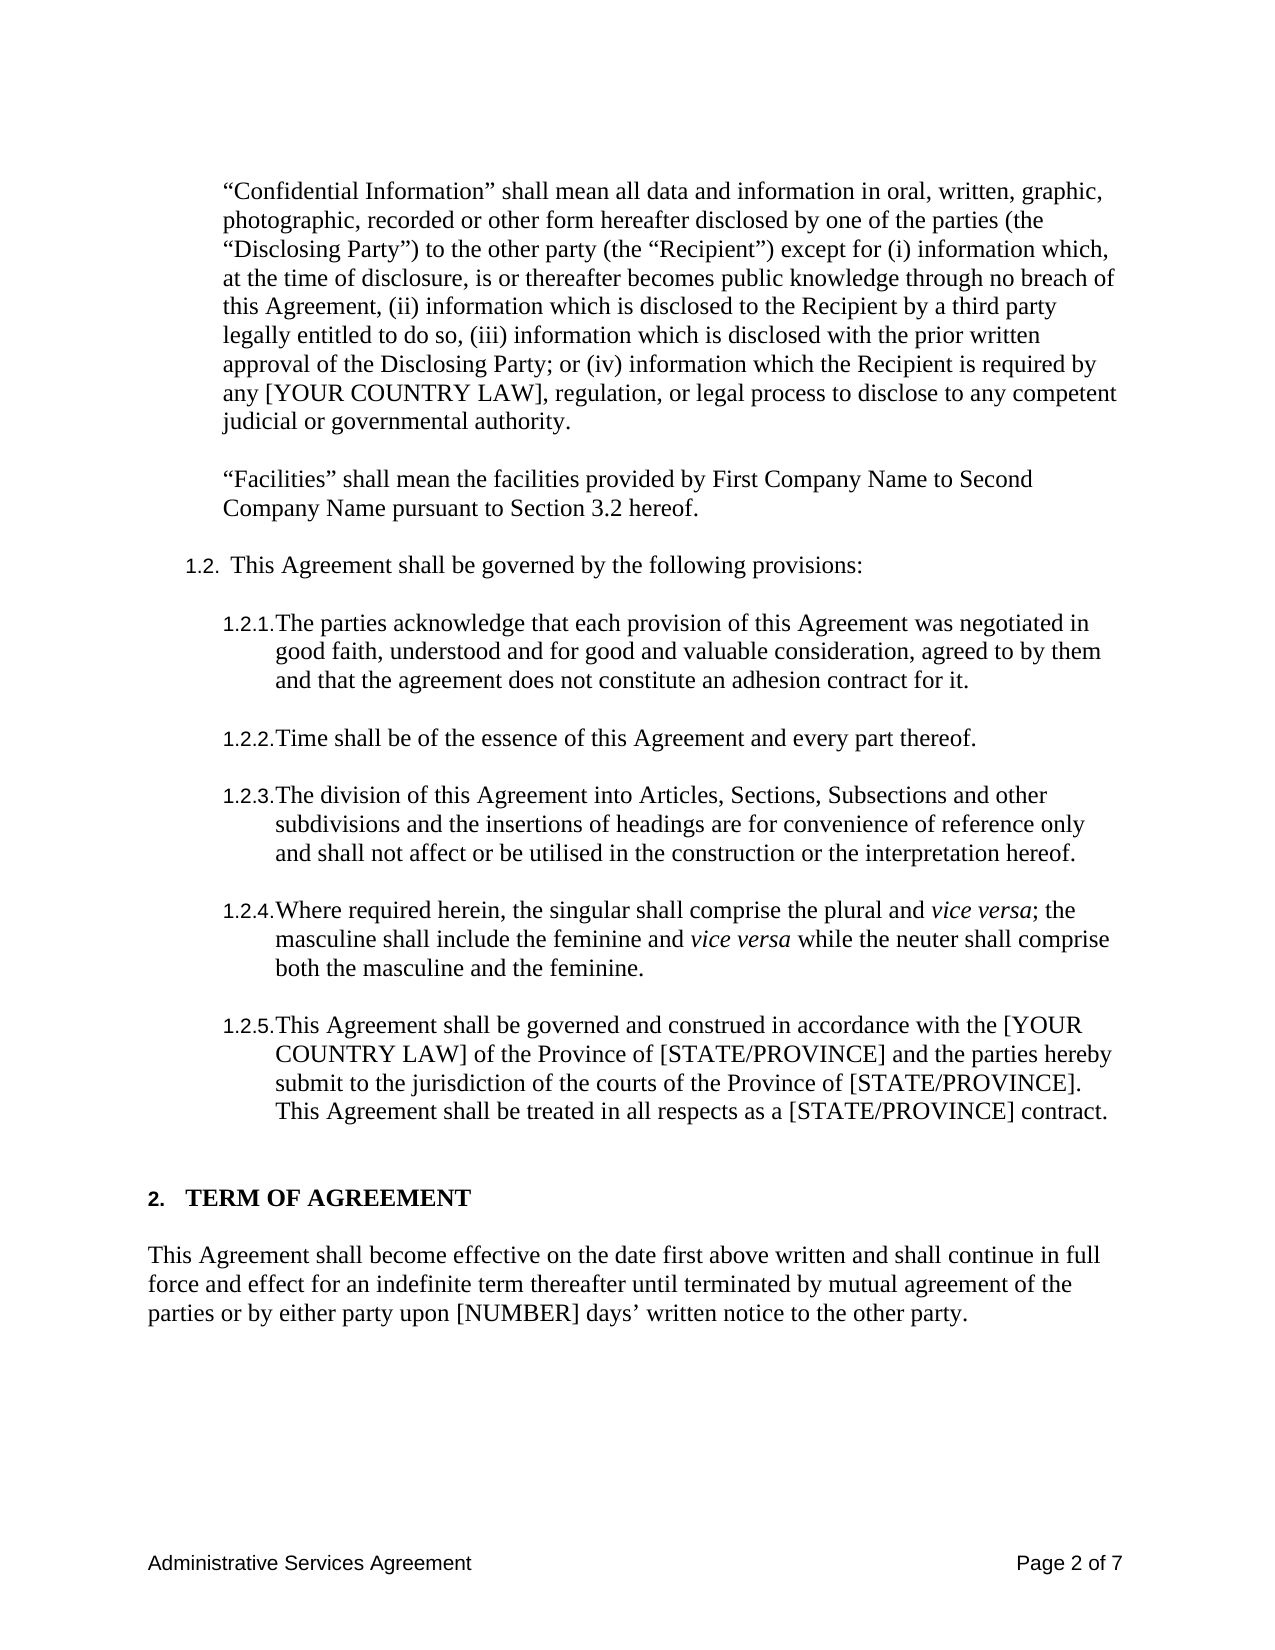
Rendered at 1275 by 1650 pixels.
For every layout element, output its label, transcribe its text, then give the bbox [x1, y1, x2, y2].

text “Confidential Information” shall mean all data and information in oral, written, graphic, photographic, recorded or other form hereafter disclosed by one of the parties (the “Disclosing Party”) to the other party (the “Recipient”) except for (i) information which, at the time of disclosure, is or thereafter becomes public knowledge through no breach of this Agreement, (ii) information which is disclosed to the Recipient by a third party legally entitled to do so, (iii) information which is disclosed with the prior written approval of the Disclosing Party; or (iv) information which the Recipient is required by any [YOUR COUNTRY LAW], regulation, or legal process to disclose to any competent judicial or governmental authority. [223, 176, 1127, 435]
list TERM OF AGREEMENT [148, 1183, 1127, 1211]
list Time shall be of the essence of this Agreement and every part thereof. [223, 723, 1127, 751]
list This Agreement shall be governed by the following provisions: [185, 550, 1127, 579]
list This Agreement shall be governed and construed in accordance with the [YOUR COUNTRY LAW] of the Province of [STATE/PROVINCE] and the parties hereby submit to the jurisdiction of the courts of the Province of [STATE/PROVINCE]. This Agreement shall be treated in all respects as a [STATE/PROVINCE] contract. [223, 1010, 1127, 1125]
text “Facilities” shall mean the facilities provided by First Company Name to Second Company Name pursuant to Section 3.2 hereof. [223, 464, 1127, 521]
list Where required herein, the singular shall comprise the plural and vice versa; the masculine shall include the feminine and vice versa while the neuter shall comprise both the masculine and the feminine. [223, 895, 1127, 981]
list The division of this Agreement into Articles, Sections, Subsections and other subdivisions and the insertions of headings are for convenience of reference only and shall not affect or be utilised in the construction or the interpretation hereof. [223, 780, 1127, 866]
text This Agreement shall become effective on the date first above written and shall continue in full force and effect for an indefinite term thereafter until terminated by mutual agreement of the parties or by either party upon [NUMBER] days’ written notice to the other party. [148, 1240, 1127, 1326]
list The parties acknowledge that each provision of this Agreement was negotiated in good faith, understood and for good and valuable consideration, agreed to by them and that the agreement does not constitute an adhesion contract for it. [223, 608, 1127, 694]
